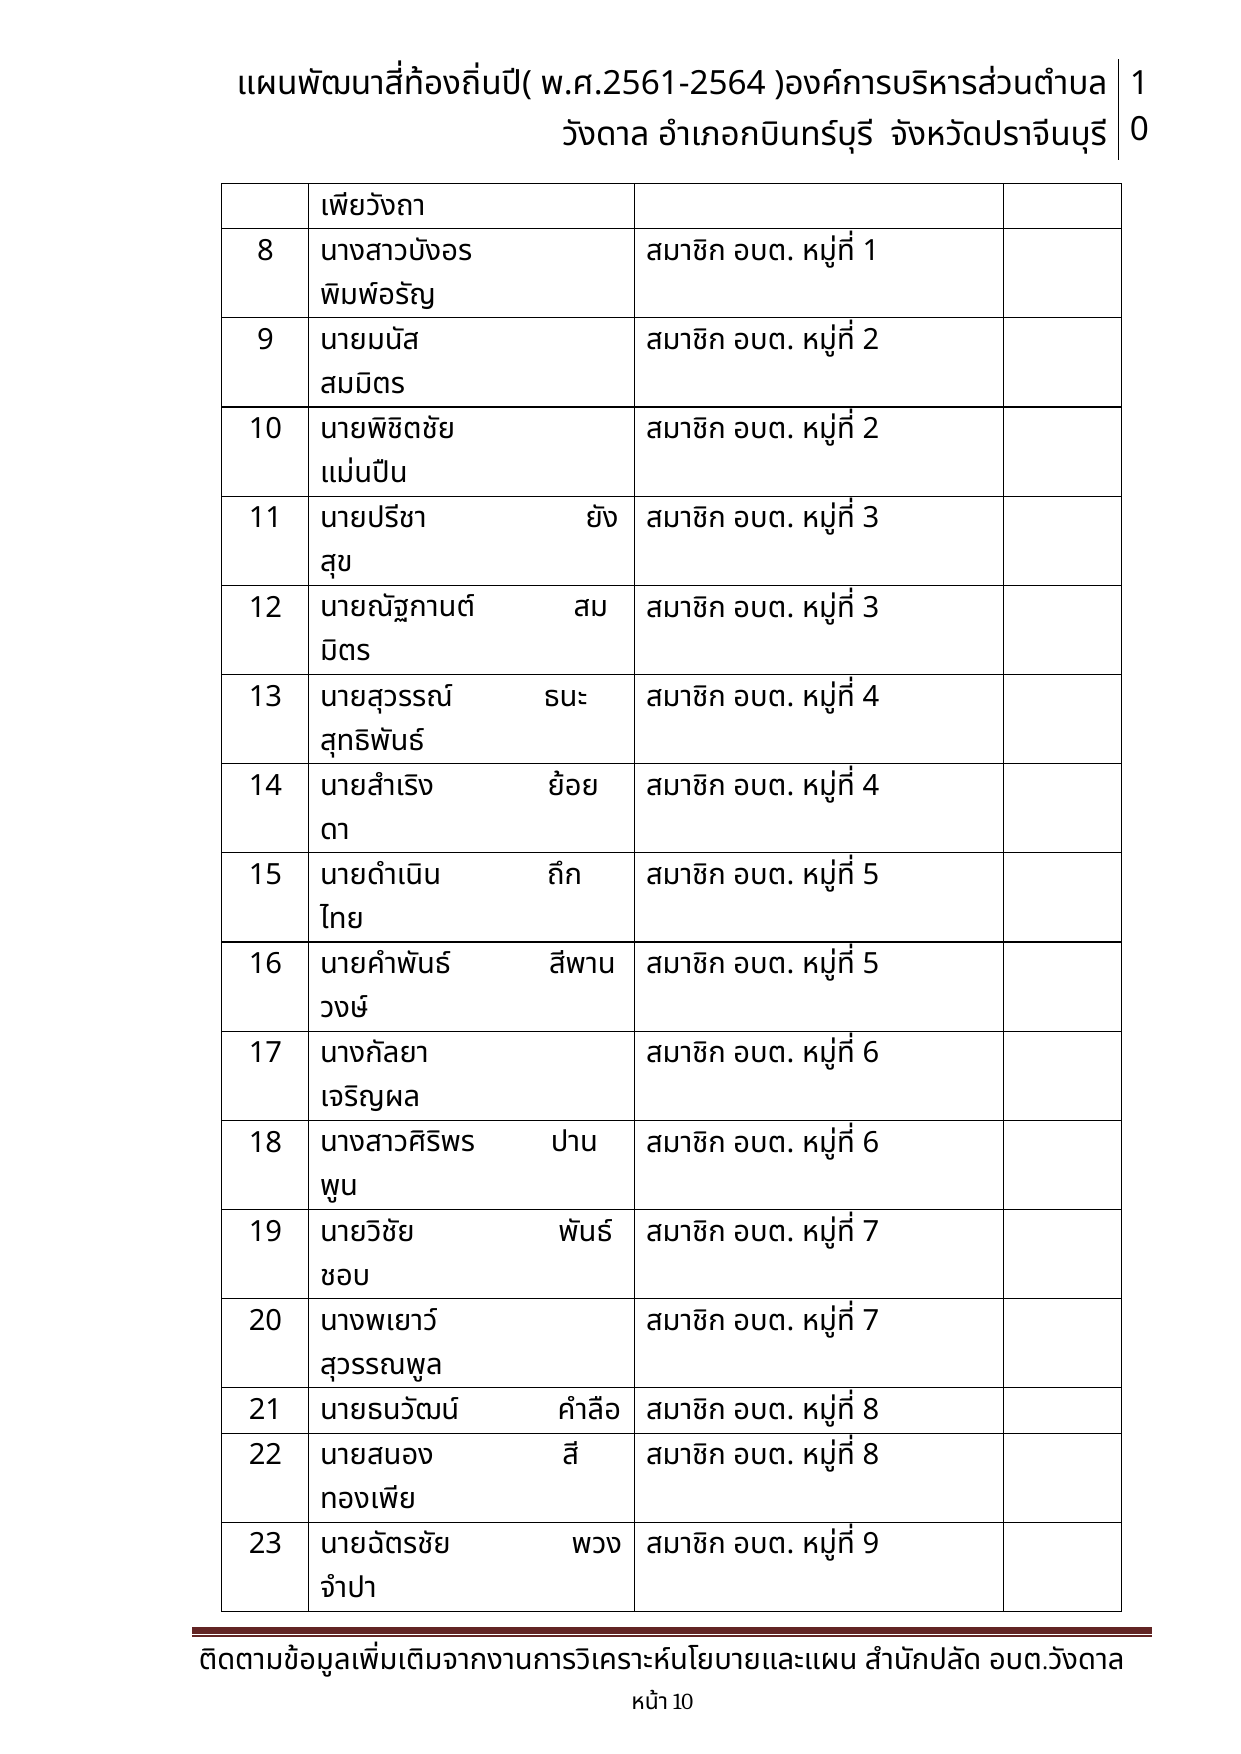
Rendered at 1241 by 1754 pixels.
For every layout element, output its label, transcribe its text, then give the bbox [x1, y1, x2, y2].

table_cell สมาชิก อบต. หมู่ที่ 4 [635, 764, 1003, 852]
table_cell 13 [222, 675, 308, 763]
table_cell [635, 1523, 1003, 1611]
table_cell 12 [222, 586, 308, 674]
table_cell 10 [222, 408, 308, 496]
table_cell [1004, 943, 1121, 1031]
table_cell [635, 184, 1003, 228]
table_cell นายพิชิตชัย แม่นปืน [309, 408, 634, 496]
table_cell 21 [222, 1388, 308, 1433]
table_cell 11 [222, 497, 308, 585]
table_cell 15 [222, 853, 308, 941]
table_cell สมาชิก อบต. หมู่ที่ 4 [635, 675, 1003, 763]
table_cell สมาชิก อบต. หมู่ที่ 7 [635, 1210, 1003, 1298]
table_cell นายวิชัย พันธ์ชอบ [309, 1210, 634, 1298]
table_cell นายสุวรรณ์ ธนะสุทธิพันธ์ [309, 675, 634, 763]
table_cell สมาชิก อบต. หมู่ที่ 5 [635, 943, 1003, 1031]
table_cell นายสำเริง ย้อยดา [309, 764, 634, 852]
table_cell [1004, 229, 1121, 317]
table_cell สมาชิก อบต. หมู่ที่ 8 [635, 1388, 1003, 1433]
table_cell 19 [222, 1210, 308, 1298]
table_cell [1004, 497, 1121, 585]
table_cell นายคำพันธ์ สีพานวงษ์ [309, 943, 634, 1031]
table_cell นายฉัตรชัย พวงจำปา [309, 1523, 634, 1611]
table_cell [1004, 1299, 1121, 1387]
table_cell นางกัลยา เจริญผล [309, 1032, 634, 1120]
table_cell [1004, 184, 1121, 228]
table_cell นายสนอง สีทองเพีย [309, 1434, 634, 1522]
table_cell 23 [222, 1523, 308, 1611]
table_cell สมาชิก อบต. หมู่ที่ 1 [635, 229, 1003, 317]
table_cell นางพเยาว์ สุวรรณพูล [309, 1299, 634, 1387]
table_cell สมาชิก อบต. หมู่ที่ 2 [635, 408, 1003, 496]
table_cell [1004, 1032, 1121, 1120]
table_cell สมาชิก อบต. หมู่ที่ 6 [635, 1032, 1003, 1120]
table_cell [1004, 1121, 1121, 1209]
table_cell นางสาวบังอร พิมพ์อรัญ [309, 229, 634, 317]
table_cell 17 [222, 1032, 308, 1120]
table_cell นายปรีชา ยังสุข [309, 497, 634, 585]
table_cell 22 [222, 1434, 308, 1522]
table_cell สมาชิก อบต. หมู่ที่ 6 [635, 1121, 1003, 1209]
table_cell สมาชิก อบต. หมู่ที่ 3 [635, 586, 1003, 674]
table_cell สมาชิก อบต. หมู่ที่ 3 [635, 497, 1003, 585]
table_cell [309, 184, 634, 228]
table_cell [1004, 1434, 1121, 1522]
table_cell นายณัฐกานต์ สมมิตร [309, 586, 634, 674]
table_cell [1004, 675, 1121, 763]
table_cell [1004, 318, 1121, 406]
table_cell 8 [222, 229, 308, 317]
table_cell 14 [222, 764, 308, 852]
table_cell [1004, 408, 1121, 496]
table_cell นายธนวัฒน์ คำลือ [309, 1388, 634, 1433]
table_cell [1004, 853, 1121, 941]
table_cell สมาชิก อบต. หมู่ที่ 2 [635, 318, 1003, 406]
table_cell นายมนัส สมมิตร [309, 318, 634, 406]
table_cell [1004, 586, 1121, 674]
table_cell สมาชิก อบต. หมู่ที่ 5 [635, 853, 1003, 941]
table_cell นายดำเนิน ถึกไทย [309, 853, 634, 941]
table_cell 16 [222, 943, 308, 1031]
table_cell สมาชิก อบต. หมู่ที่ 8 [635, 1434, 1003, 1522]
table_cell 7 [222, 184, 308, 228]
table_cell นางสาวศิริพร ปานพูน [309, 1121, 634, 1209]
table_cell [1004, 1388, 1121, 1433]
table_cell 20 [222, 1299, 308, 1387]
table_cell 18 [222, 1121, 308, 1209]
table_cell สมาชิก อบต. หมู่ที่ 7 [635, 1299, 1003, 1387]
table_cell [1004, 1523, 1121, 1611]
table_cell [1004, 1210, 1121, 1298]
table_cell [1004, 764, 1121, 852]
table_cell 9 [222, 318, 308, 406]
